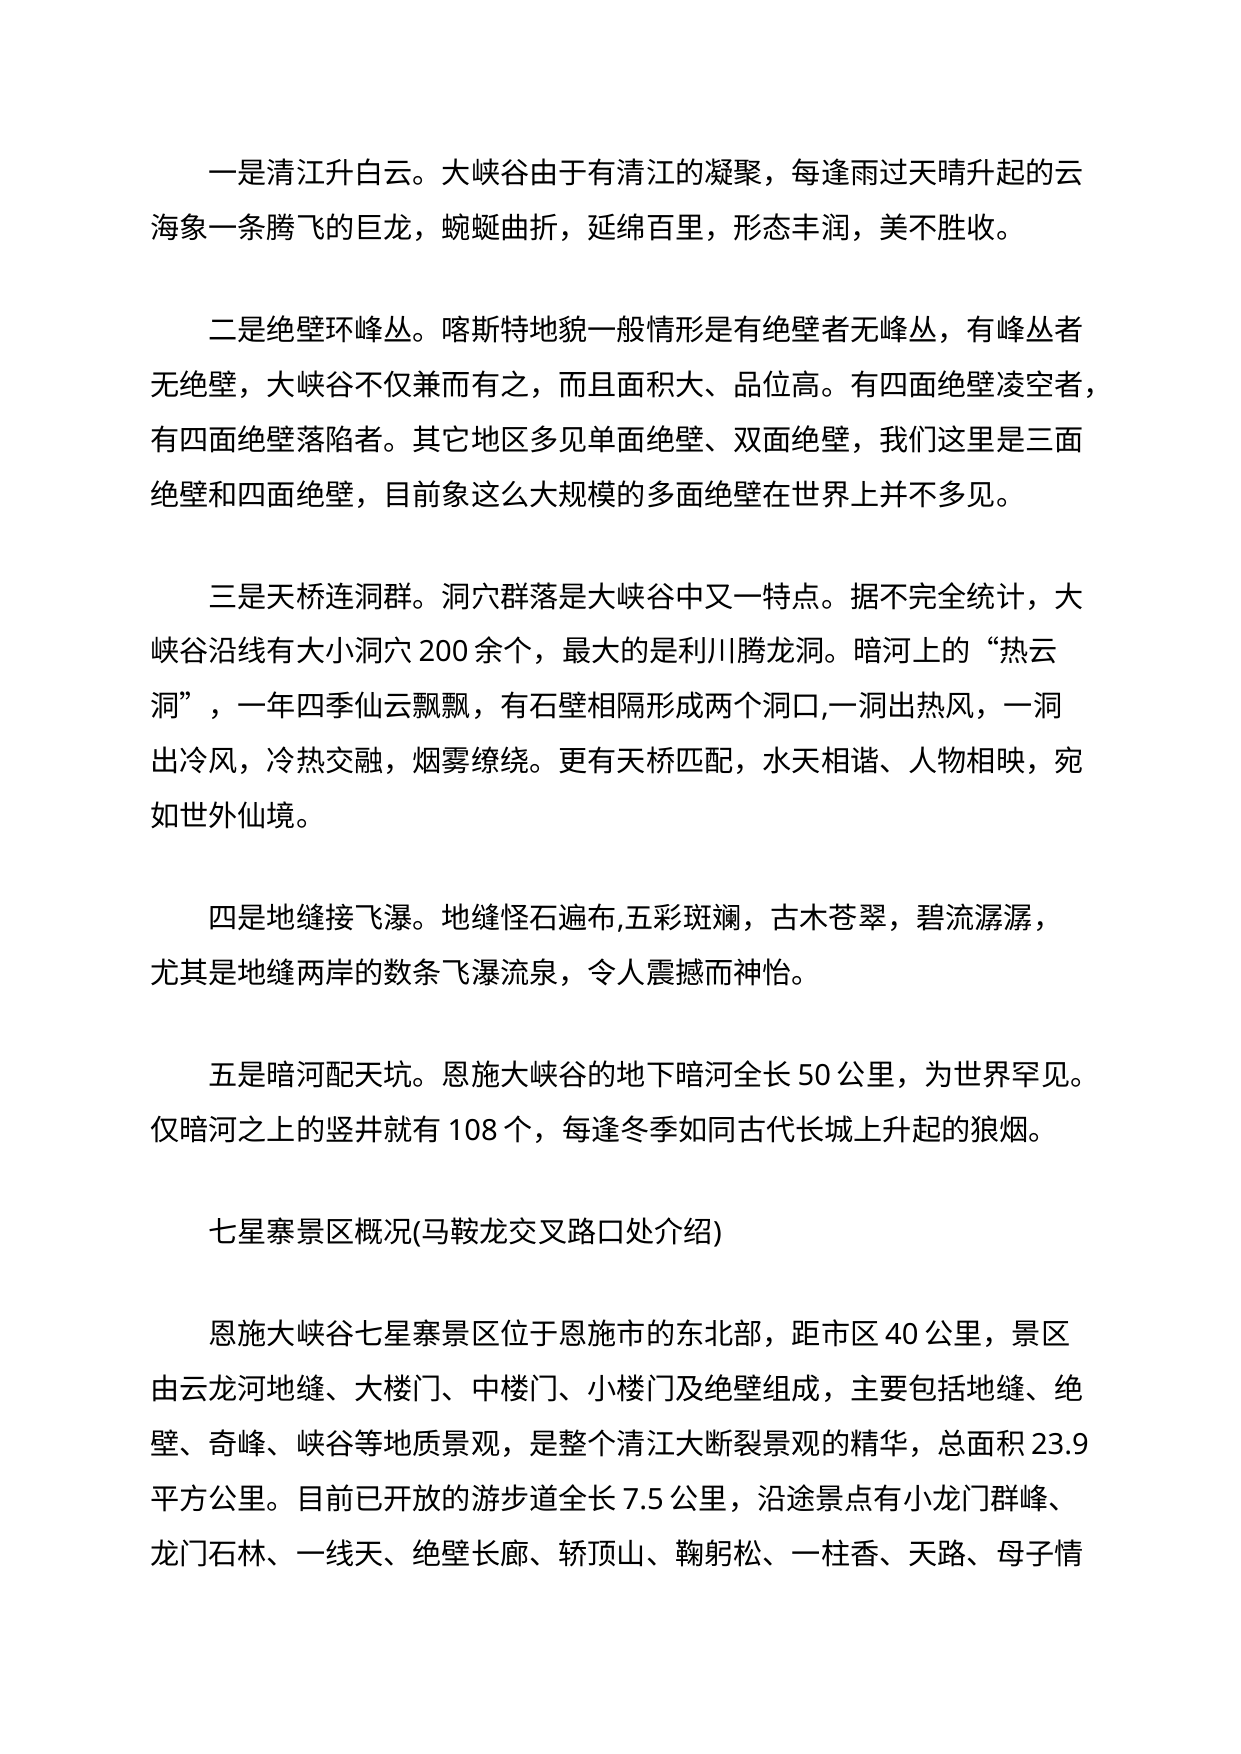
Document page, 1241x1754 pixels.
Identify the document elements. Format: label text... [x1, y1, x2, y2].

text 三是天桥连洞群。洞穴群落是大峡谷中又一特点。据不完全统计，大峡谷沿线有大小洞穴200余个，最大的是利川腾龙洞。暗河上的“热云洞”，一年四季仙云飘飘，有石壁相隔形成两个洞口,一洞出热风，一洞出冷风，冷热交融，烟雾缭绕。更有天桥匹配，水天相谐、人物相映，宛如世外仙境。 [150, 573, 1090, 835]
text 一是清江升白云。大峡谷由于有清江的凝聚，每逢雨过天晴升起的云海象一条腾飞的巨龙，蜿蜒曲折，延绵百里，形态丰润，美不胜收。 [150, 150, 1090, 247]
text 五是暗河配天坑。恩施大峡谷的地下暗河全长50公里，为世界罕见。仅暗河之上的竖井就有108个，每逢冬季如同古代长城上升起的狼烟。 [150, 1051, 1090, 1149]
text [150, 1310, 1090, 1573]
text 七星寨景区概况(马鞍龙交叉路口处介绍) [150, 1208, 1090, 1251]
text 四是地缝接飞瀑。地缝怪石遍布,五彩斑斓，古木苍翠，碧流潺潺，尤其是地缝两岸的数条飞瀑流泉，令人震撼而神怡。 [150, 895, 1090, 992]
text 二是绝壁环峰丛。喀斯特地貌一般情形是有绝壁者无峰丛，有峰丛者无绝壁，大峡谷不仅兼而有之，而且面积大、品位高。有四面绝壁凌空者，有四面绝壁落陷者。其它地区多见单面绝壁、双面绝壁，我们这里是三面绝壁和四面绝壁，目前象这么大规模的多面绝壁在世界上并不多见。 [150, 307, 1090, 514]
